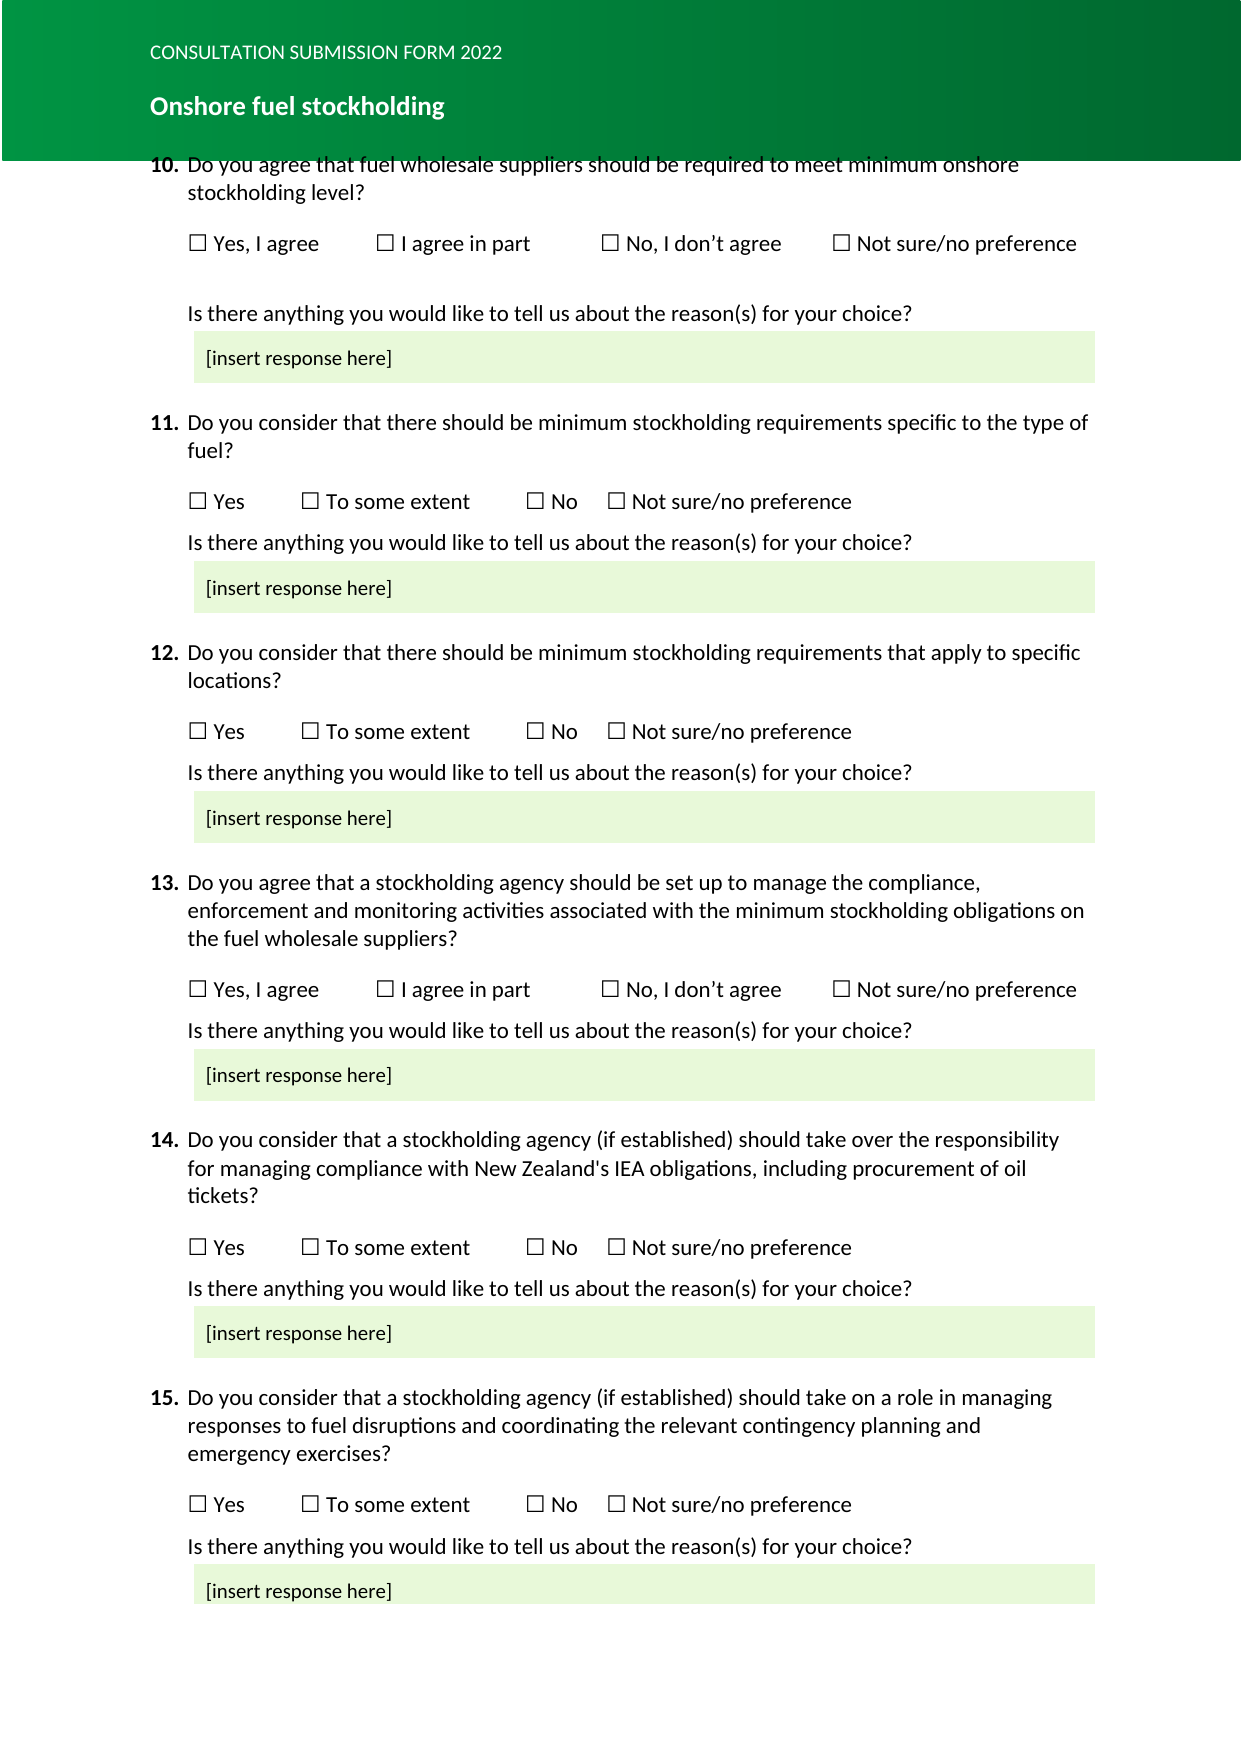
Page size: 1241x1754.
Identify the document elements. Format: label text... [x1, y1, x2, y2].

list Yes To some extent No Not sure/no preference [187, 715, 1090, 746]
table_header [insert response here] [194, 1306, 1095, 1358]
table_header [insert response here] [194, 331, 1095, 383]
list Is there anything you would like to tell us about the reason(s) for your choice? [187, 1274, 1090, 1302]
table_header [insert response here] [194, 1049, 1095, 1101]
subtitle Do you agree that fuel wholesale suppliers should be required to meet minimum onshore stockholding level? [150, 150, 1090, 206]
list Is there anything you would like to tell us about the reason(s) for your choice? [187, 528, 1090, 557]
table_header [insert response here] [194, 561, 1095, 613]
list Is there anything you would like to tell us about the reason(s) for your choice? [187, 1016, 1090, 1044]
list Is there anything you would like to tell us about the reason(s) for your choice? [187, 1532, 1090, 1560]
table_header [insert response here] [194, 791, 1095, 843]
subtitle Do you consider that a stockholding agency (if established) should take on a role in managing responses to fuel disruptions and coordinating the relevant contingency planning and emergency exercises? [150, 1383, 1090, 1468]
subtitle Do you consider that there should be minimum stockholding requirements specific to the type of fuel? [150, 408, 1090, 464]
list Yes To some extent No Not sure/no preference [187, 485, 1090, 516]
list Yes, I agree I agree in part No, I don’t agree Not sure/no preference [187, 973, 1090, 1004]
subtitle Do you consider that there should be minimum stockholding requirements that apply to specific locations? [150, 638, 1090, 694]
list Yes, I agree I agree in part No, I don’t agree Not sure/no preference [187, 227, 1090, 258]
list Is there anything you would like to tell us about the reason(s) for your choice? [187, 758, 1090, 786]
list Is there anything you would like to tell us about the reason(s) for your choice? [187, 299, 1090, 327]
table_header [194, 1564, 1095, 1604]
list Yes To some extent No Not sure/no preference [187, 1231, 1090, 1262]
subtitle Do you agree that a stockholding agency should be set up to manage the compliance, enforcement and monitoring activities associated with the minimum stockholding obligations on the fuel wholesale suppliers? [150, 868, 1090, 952]
list Yes To some extent No Not sure/no preference [187, 1488, 1090, 1520]
subtitle Do you consider that a stockholding agency (if established) should take over the responsibility for managing compliance with New Zealand's IEA obligations, including procurement of oil tickets? [150, 1126, 1090, 1210]
